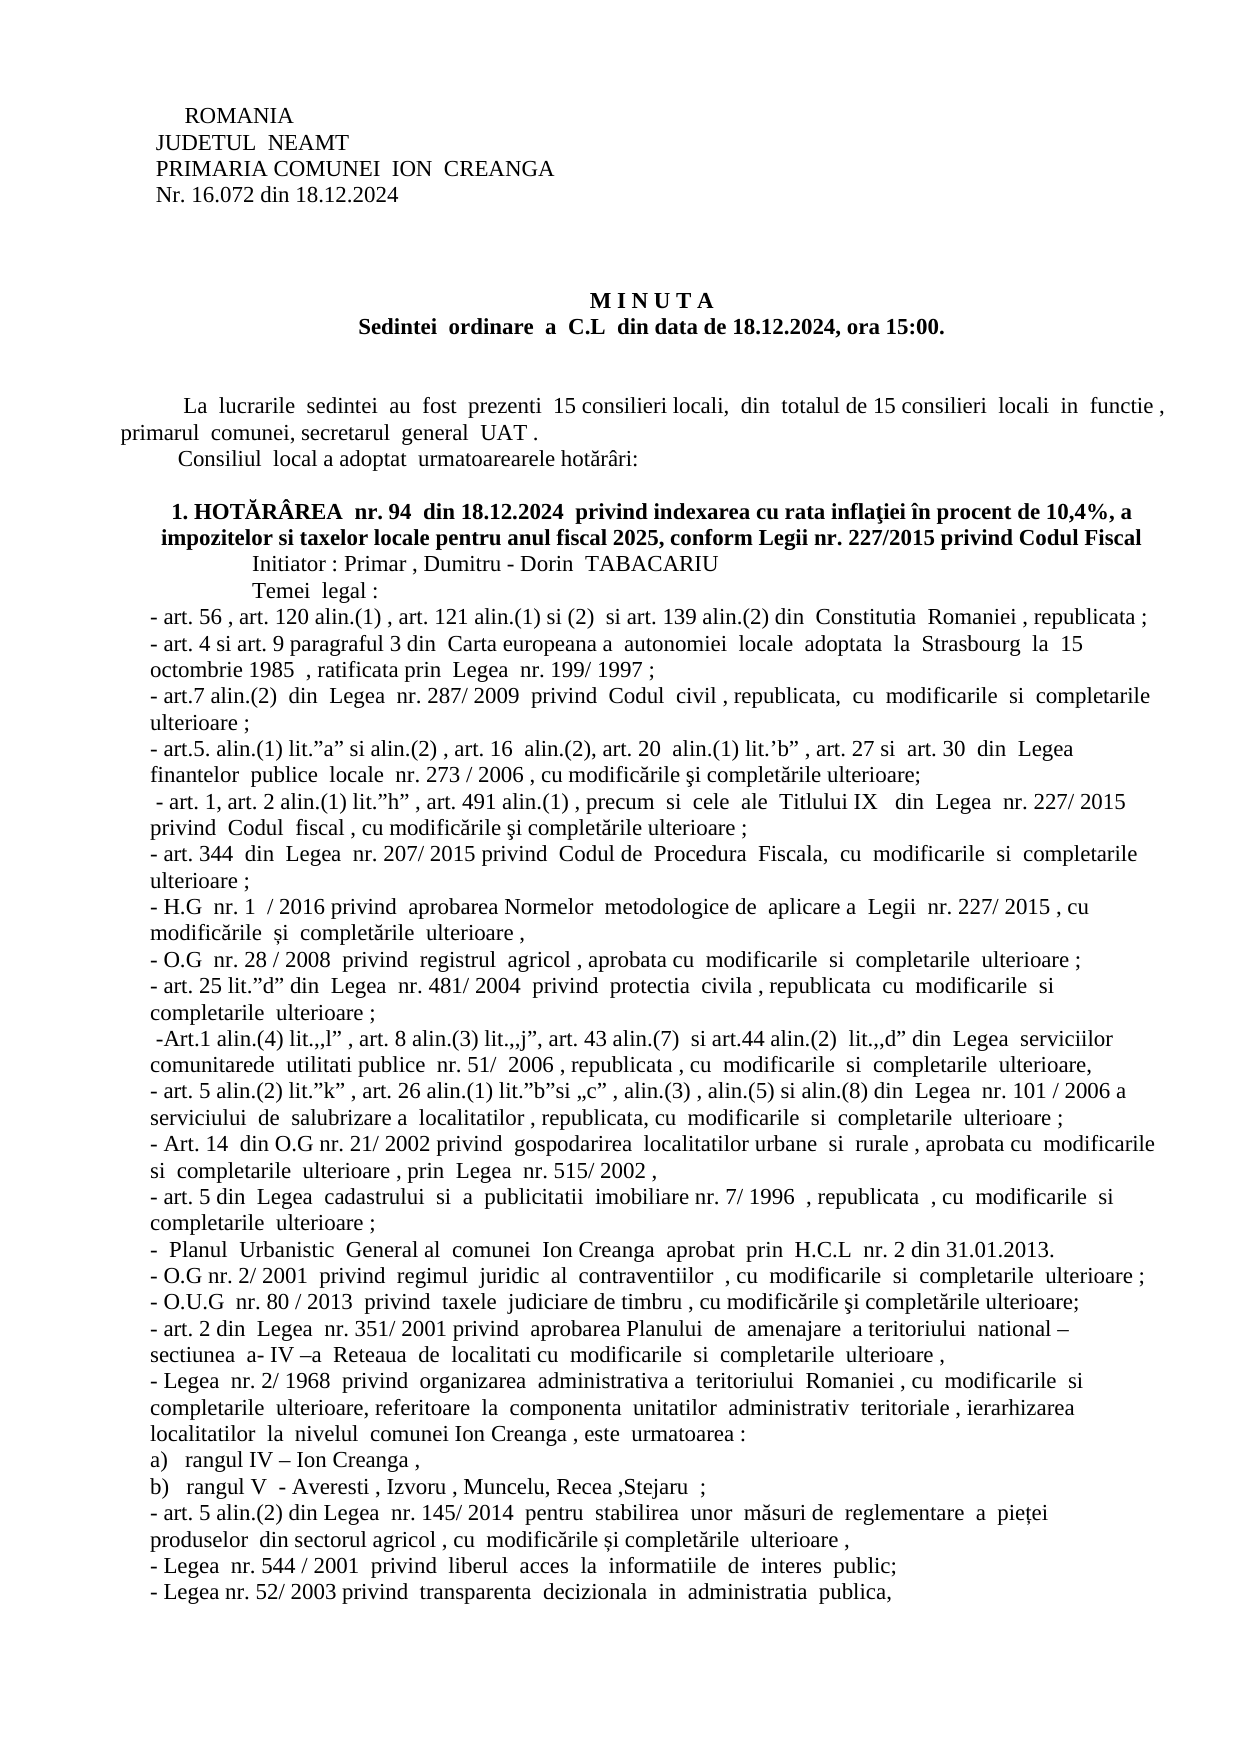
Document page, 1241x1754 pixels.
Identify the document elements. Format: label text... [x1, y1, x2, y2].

text PRIMARIA COMUNEI ION CREANGA [150, 155, 1153, 182]
text - art. 25 lit.”d” din Legea nr. 481/ 2004 privind protectia civila , republicata cu modificarile si completarile ulterioare ; [150, 972, 1163, 1025]
text - art. 56 , art. 120 alin.(1) , art. 121 alin.(1) si (2) si art. 139 alin.(2) din Constitutia Romaniei , republicata ; [150, 603, 1163, 629]
text - art. 4 si art. 9 paragraful 3 din Carta europeana a autonomiei locale adoptata la Strasbourg la 15 octombrie 1985 , ratificata prin Legea nr. 199/ 1997 ; [150, 629, 1163, 682]
text b) rangul V - Averesti , Izvoru , Muncelu, Recea ,Stejaru ; [150, 1473, 1153, 1499]
text JUDETUL NEAMT [150, 129, 1153, 155]
text a) rangul IV – Ion Creanga , [150, 1447, 1153, 1473]
text - Legea nr. 544 / 2001 privind liberul acces la informatiile de interes public; [150, 1552, 1163, 1578]
text - Legea nr. 52/ 2003 privind transparenta decizionala in administratia publica, [150, 1578, 1163, 1605]
text 1. HOTĂRÂREA nr. 94 din 18.12.2024 privind indexarea cu rata inflaţiei în procent de 10,4%, a impozitelor si taxelor locale pentru anul fiscal 2025, conform Legii nr. 227/2015 privind Codul Fiscal [150, 498, 1153, 551]
text - O.G nr. 28 / 2008 privind registrul agricol , aprobata cu modificarile si completarile ulterioare ; [150, 946, 1163, 972]
text -Art.1 alin.(4) lit.,,l” , art. 8 alin.(3) lit.,,j”, art. 43 alin.(7) si art.44 alin.(2) lit.,,d” din Legea serviciilor comunitarede utilitati publice nr. 51/ 2006 , republicata , cu modificarile si completarile ulterioare, [150, 1025, 1163, 1078]
text - Planul Urbanistic General al comunei Ion Creanga aprobat prin H.C.L nr. 2 din 31.01.2013. [150, 1236, 1163, 1262]
text - H.G nr. 1 / 2016 privind aprobarea Normelor metodologice de aplicare a Legii nr. 227/ 2015 , cu modificările și completările ulterioare , [150, 893, 1163, 946]
text - art. 1, art. 2 alin.(1) lit.”h” , art. 491 alin.(1) , precum si cele ale Titlului IX din Legea nr. 227/ 2015 privind Codul fiscal , cu modificările şi completările ulterioare ; [150, 788, 1163, 840]
text - art. 5 din Legea cadastrului si a publicitatii imobiliare nr. 7/ 1996 , republicata , cu modificarile si completarile ulterioare ; [150, 1183, 1163, 1236]
text Sedintei ordinare a C.L din data de 18.12.2024, ora 15:00. [150, 313, 1153, 340]
text - Art. 14 din O.G nr. 21/ 2002 privind gospodarirea localitatilor urbane si rurale , aprobata cu modificarile si completarile ulterioare , prin Legea nr. 515/ 2002 , [150, 1130, 1163, 1183]
text Nr. 16.072 din 18.12.2024 [150, 182, 1153, 208]
text - art. 5 alin.(2) lit.”k” , art. 26 alin.(1) lit.”b”si „c” , alin.(3) , alin.(5) si alin.(8) din Legea nr. 101 / 2006 a serviciului de salubrizare a localitatilor , republicata, cu modificarile si completarile ulterioare ; [150, 1078, 1163, 1130]
text - O.U.G nr. 80 / 2013 privind taxele judiciare de timbru , cu modificările şi completările ulterioare; [150, 1288, 1163, 1315]
text M I N U T A [150, 287, 1153, 313]
text - art. 2 din Legea nr. 351/ 2001 privind aprobarea Planului de amenajare a teritoriului national – sectiunea a- IV –a Reteaua de localitati cu modificarile si completarile ulterioare , [150, 1315, 1153, 1367]
text - Legea nr. 2/ 1968 privind organizarea administrativa a teritoriului Romaniei , cu modificarile si completarile ulterioare, referitoare la componenta unitatilor administrativ teritoriale , ierarhizarea localitatilor la nivelul comunei Ion Creanga , este urmatoarea : [150, 1367, 1153, 1447]
text - O.G nr. 2/ 2001 privind regimul juridic al contraventiilor , cu modificarile si completarile ulterioare ; [150, 1262, 1163, 1288]
text La lucrarile sedintei au fost prezenti 15 consilieri locali, din totalul de 15 consilieri locali in functie , primarul comunei, secretarul general UAT . [120, 392, 1169, 445]
text - art. 344 din Legea nr. 207/ 2015 privind Codul de Procedura Fiscala, cu modificarile si completarile ulterioare ; [150, 840, 1163, 893]
text - art.7 alin.(2) din Legea nr. 287/ 2009 privind Codul civil , republicata, cu modificarile si completarile ulterioare ; [150, 682, 1163, 735]
text Temei legal : [120, 577, 1169, 603]
text Initiator : Primar , Dumitru - Dorin TABACARIU [120, 551, 1169, 577]
text Consiliul local a adoptat urmatoarearele hotărâri: [120, 445, 1169, 471]
text - art. 5 alin.(2) din Legea nr. 145/ 2014 pentru stabilirea unor măsuri de reglementare a pieței produselor din sectorul agricol , cu modificările și completările ulterioare , [150, 1499, 1153, 1552]
text - art.5. alin.(1) lit.”a” si alin.(2) , art. 16 alin.(2), art. 20 alin.(1) lit.’b” , art. 27 si art. 30 din Legea finantelor publice locale nr. 273 / 2006 , cu modificările şi completările ulterioare; [150, 735, 1163, 788]
text ROMANIA [150, 102, 1153, 129]
